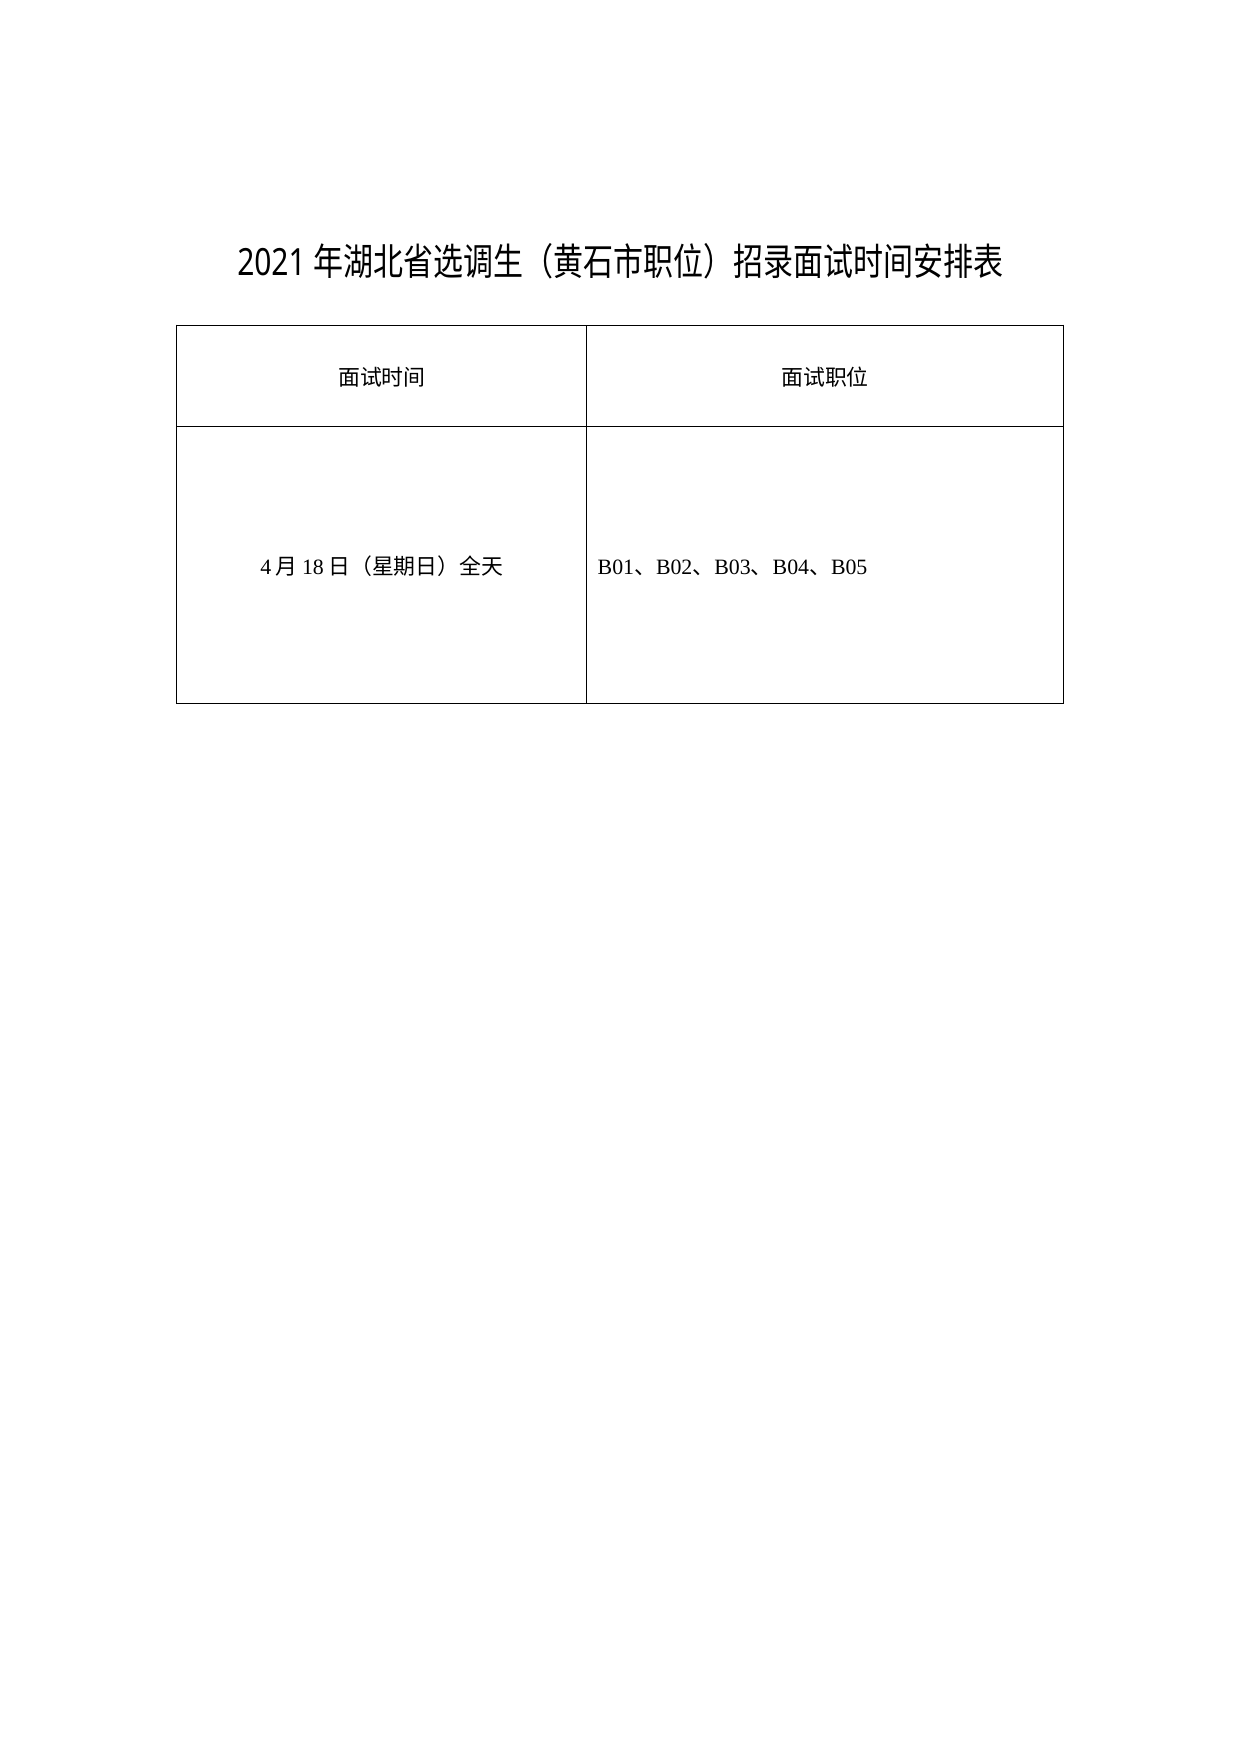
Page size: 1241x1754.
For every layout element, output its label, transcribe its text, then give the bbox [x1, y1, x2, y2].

table_cell B01、B02、B03、B04、B05 [587, 427, 1063, 703]
table_header 面试职位 [587, 326, 1063, 426]
table_header 面试时间 [177, 326, 586, 426]
text 2021年湖北省选调生（黄石市职位）招录面试时间安排表 [187, 227, 1053, 292]
table_cell 4月18日（星期日）全天 [177, 427, 586, 703]
